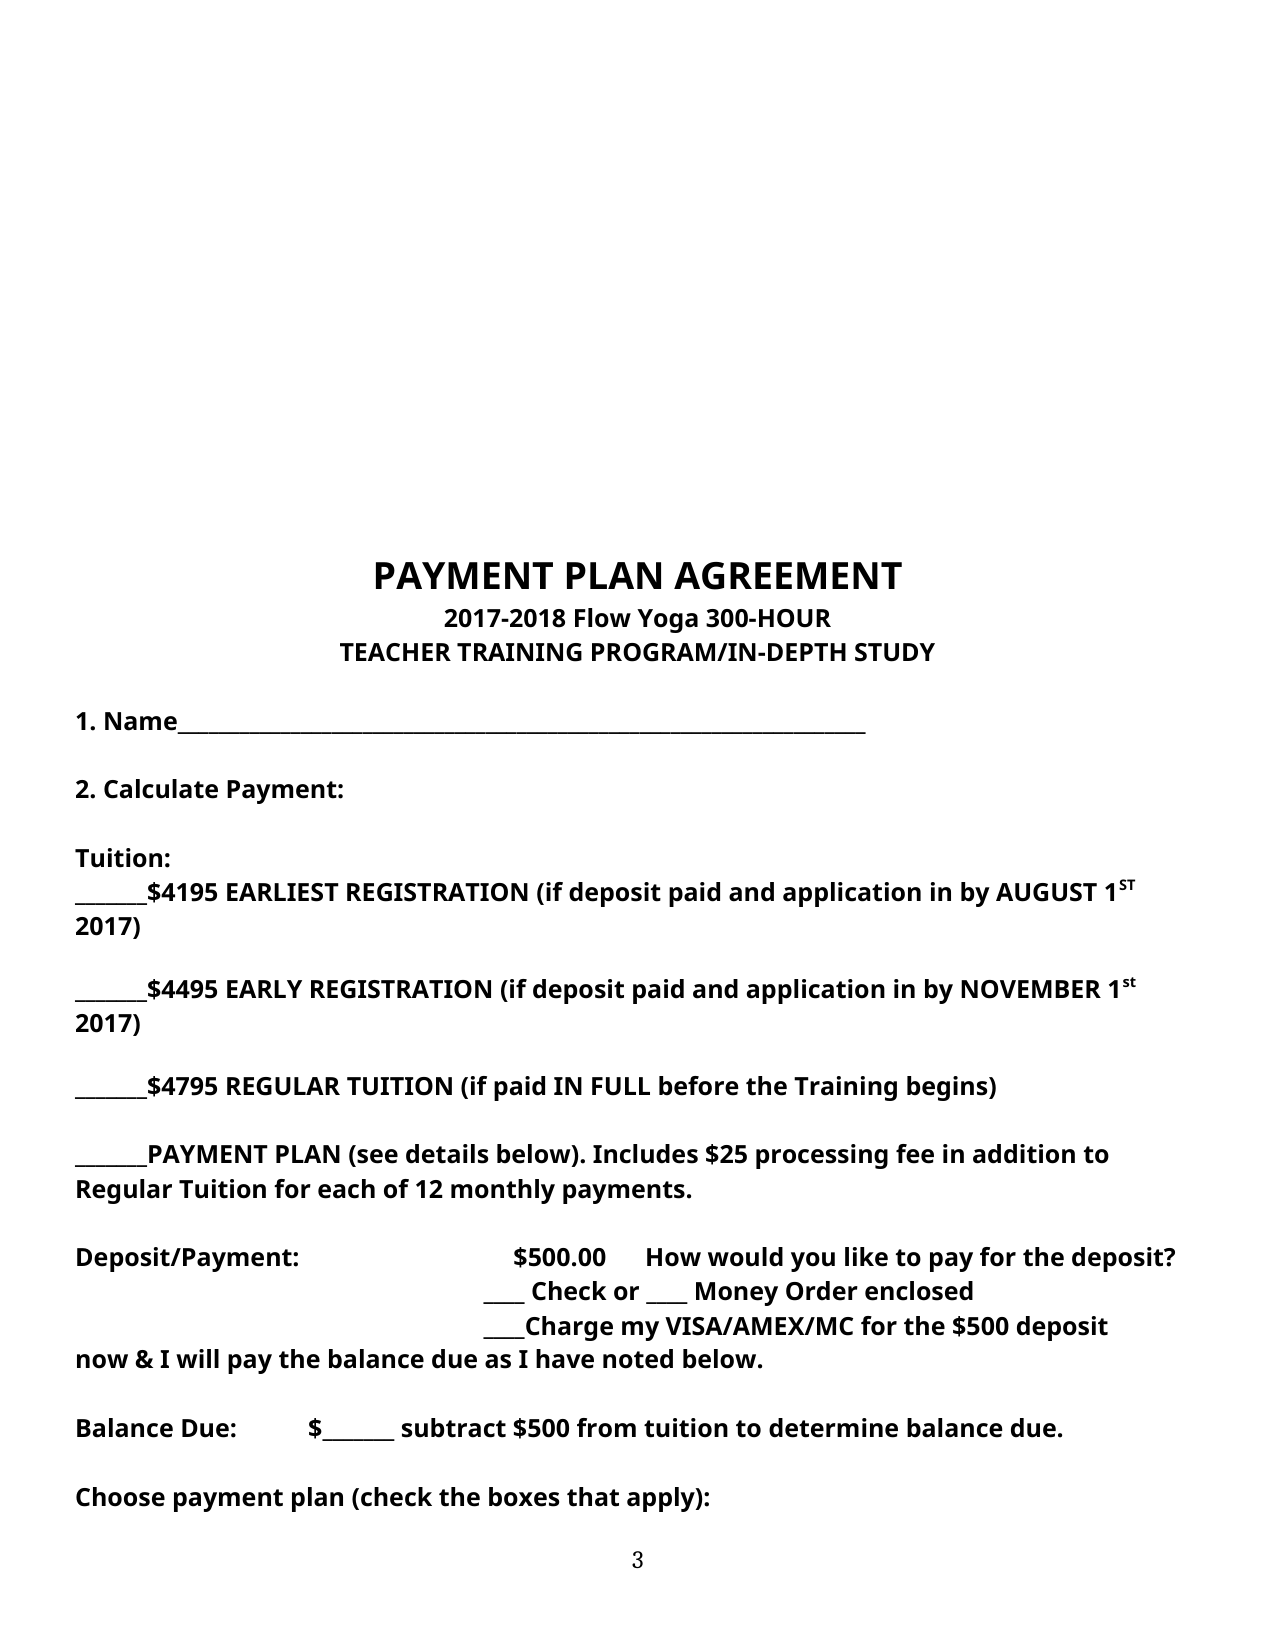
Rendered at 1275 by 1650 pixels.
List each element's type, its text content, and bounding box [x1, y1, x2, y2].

text 1. Name___________________________________________________________________ [75, 703, 1200, 737]
text Tuition: [75, 840, 1200, 874]
text Balance Due: $_______ subtract $500 from tuition to determine balance due. [75, 1411, 1200, 1445]
text Choose payment plan (check the boxes that apply): [75, 1479, 1200, 1513]
text TEACHER TRAINING PROGRAM/IN-DEPTH STUDY [75, 635, 1200, 669]
text ____ Check or ____ Money Order enclosed ____Charge my VISA/AMEX/MC for the $500 deposit now & I will pay the balance due as I have noted below. [75, 1274, 1200, 1376]
text 2017-2018 Flow Yoga 300-HOUR [75, 601, 1200, 634]
text _______$4195 EARLIEST REGISTRATION (if deposit paid and application in by AUGUST 1ST 2017) [75, 875, 1200, 943]
text PAYMENT PLAN AGREEMENT [75, 549, 1200, 600]
text _______$4495 EARLY REGISTRATION (if deposit paid and application in by NOVEMBER 1st 2017) [75, 972, 1200, 1040]
text 2. Calculate Payment: [75, 772, 1200, 806]
text Deposit/Payment: $500.00 How would you like to pay for the deposit? [75, 1240, 1200, 1274]
text _______PAYMENT PLAN (see details below). Includes $25 processing fee in addition to Regular Tuition for each of 12 monthly payments. [75, 1137, 1200, 1205]
text _______$4795 REGULAR TUITION (if paid IN FULL before the Training begins) [75, 1069, 1200, 1103]
